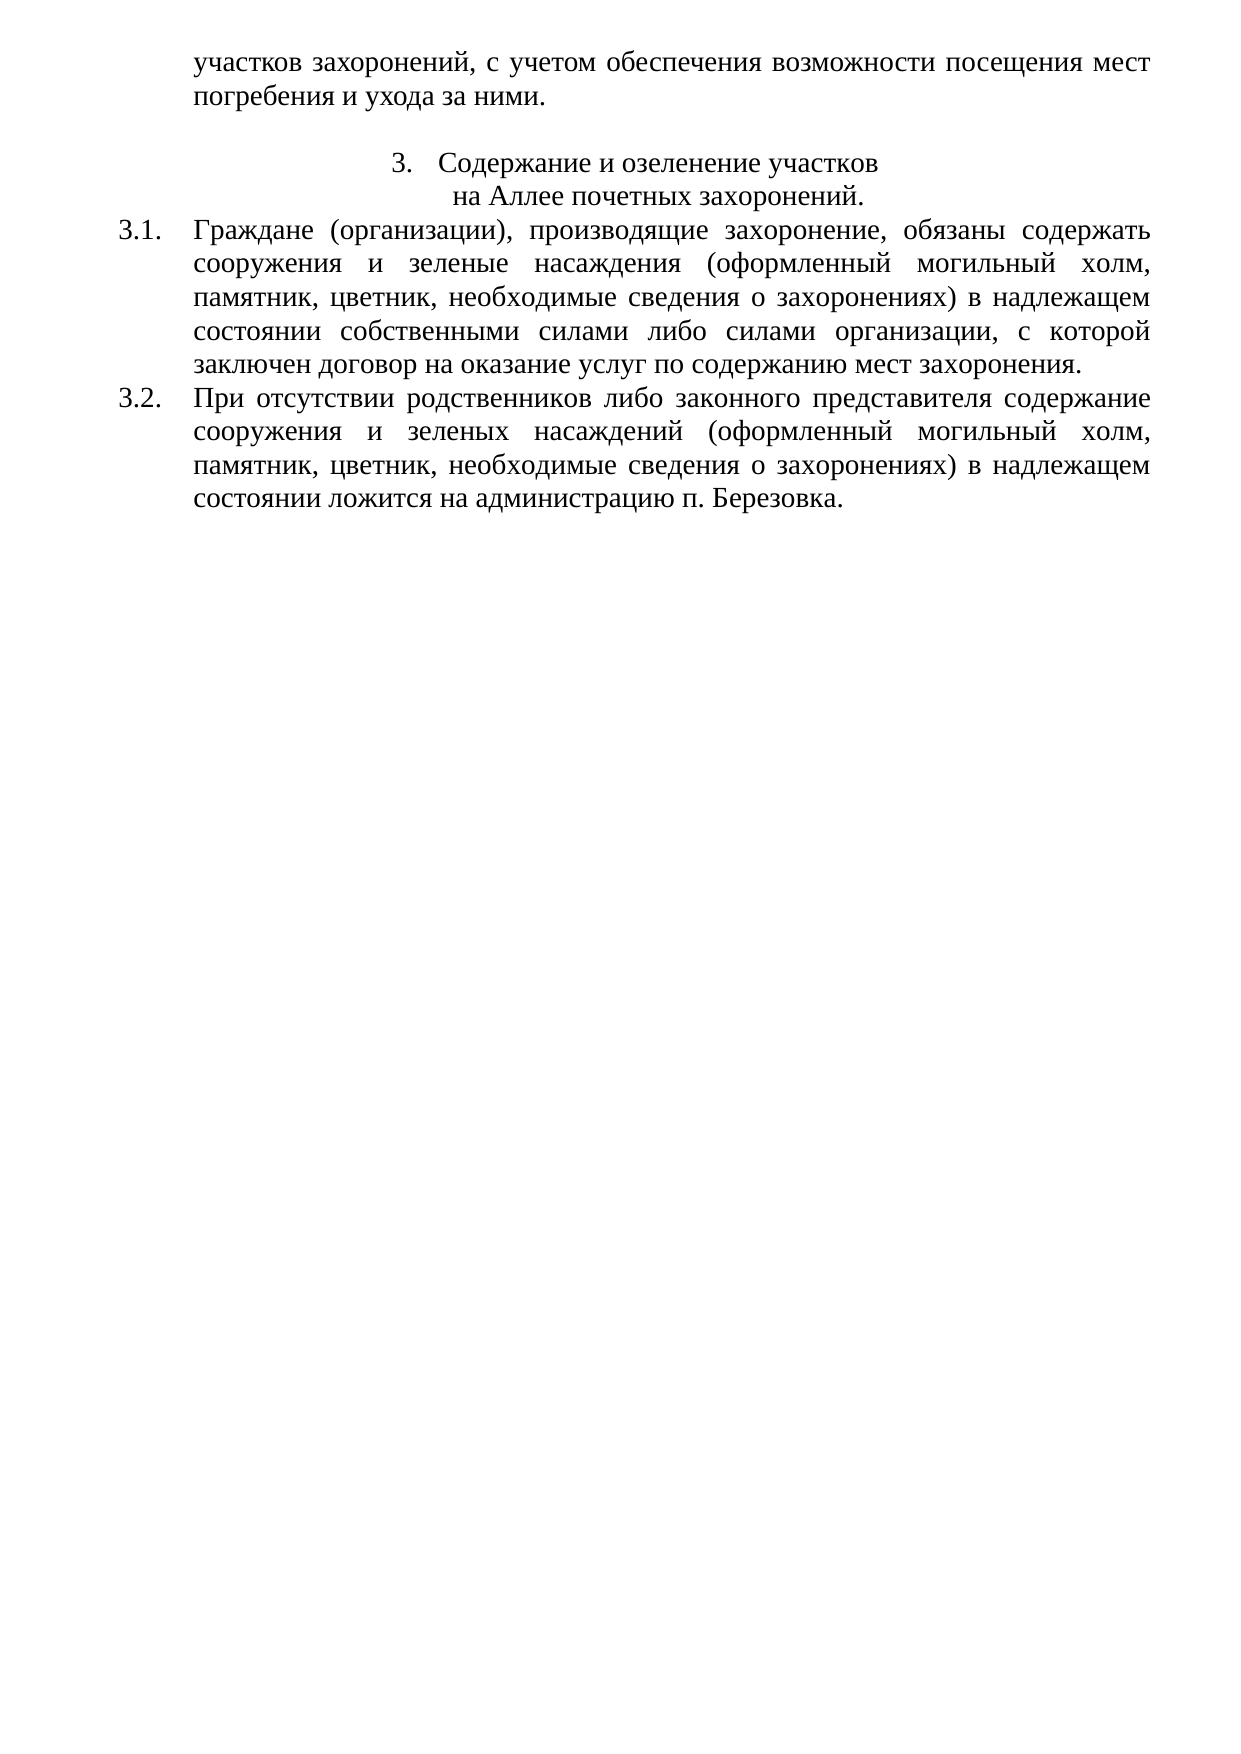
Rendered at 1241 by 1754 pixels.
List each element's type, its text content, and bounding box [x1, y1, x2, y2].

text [118, 44, 1152, 111]
list При отсутствии родственников либо законного представителя содержание сооружения и зеленых насаждений (оформленный могильный холм, памятник, цветник, необходимые сведения о захоронениях) в надлежащем состоянии ложится на администрацию п. Березовка. [118, 380, 1152, 514]
list Содержание и озеленение участков [118, 145, 1152, 178]
list Граждане (организации), производящие захоронение, обязаны содержать сооружения и зеленые насаждения (оформленный могильный холм, памятник, цветник, необходимые сведения о захоронениях) в надлежащем состоянии собственными силами либо силами организации, с которой заключен договор на оказание услуг по содержанию мест захоронения. [118, 212, 1152, 380]
text на Аллее почетных захоронений. [165, 178, 1152, 212]
